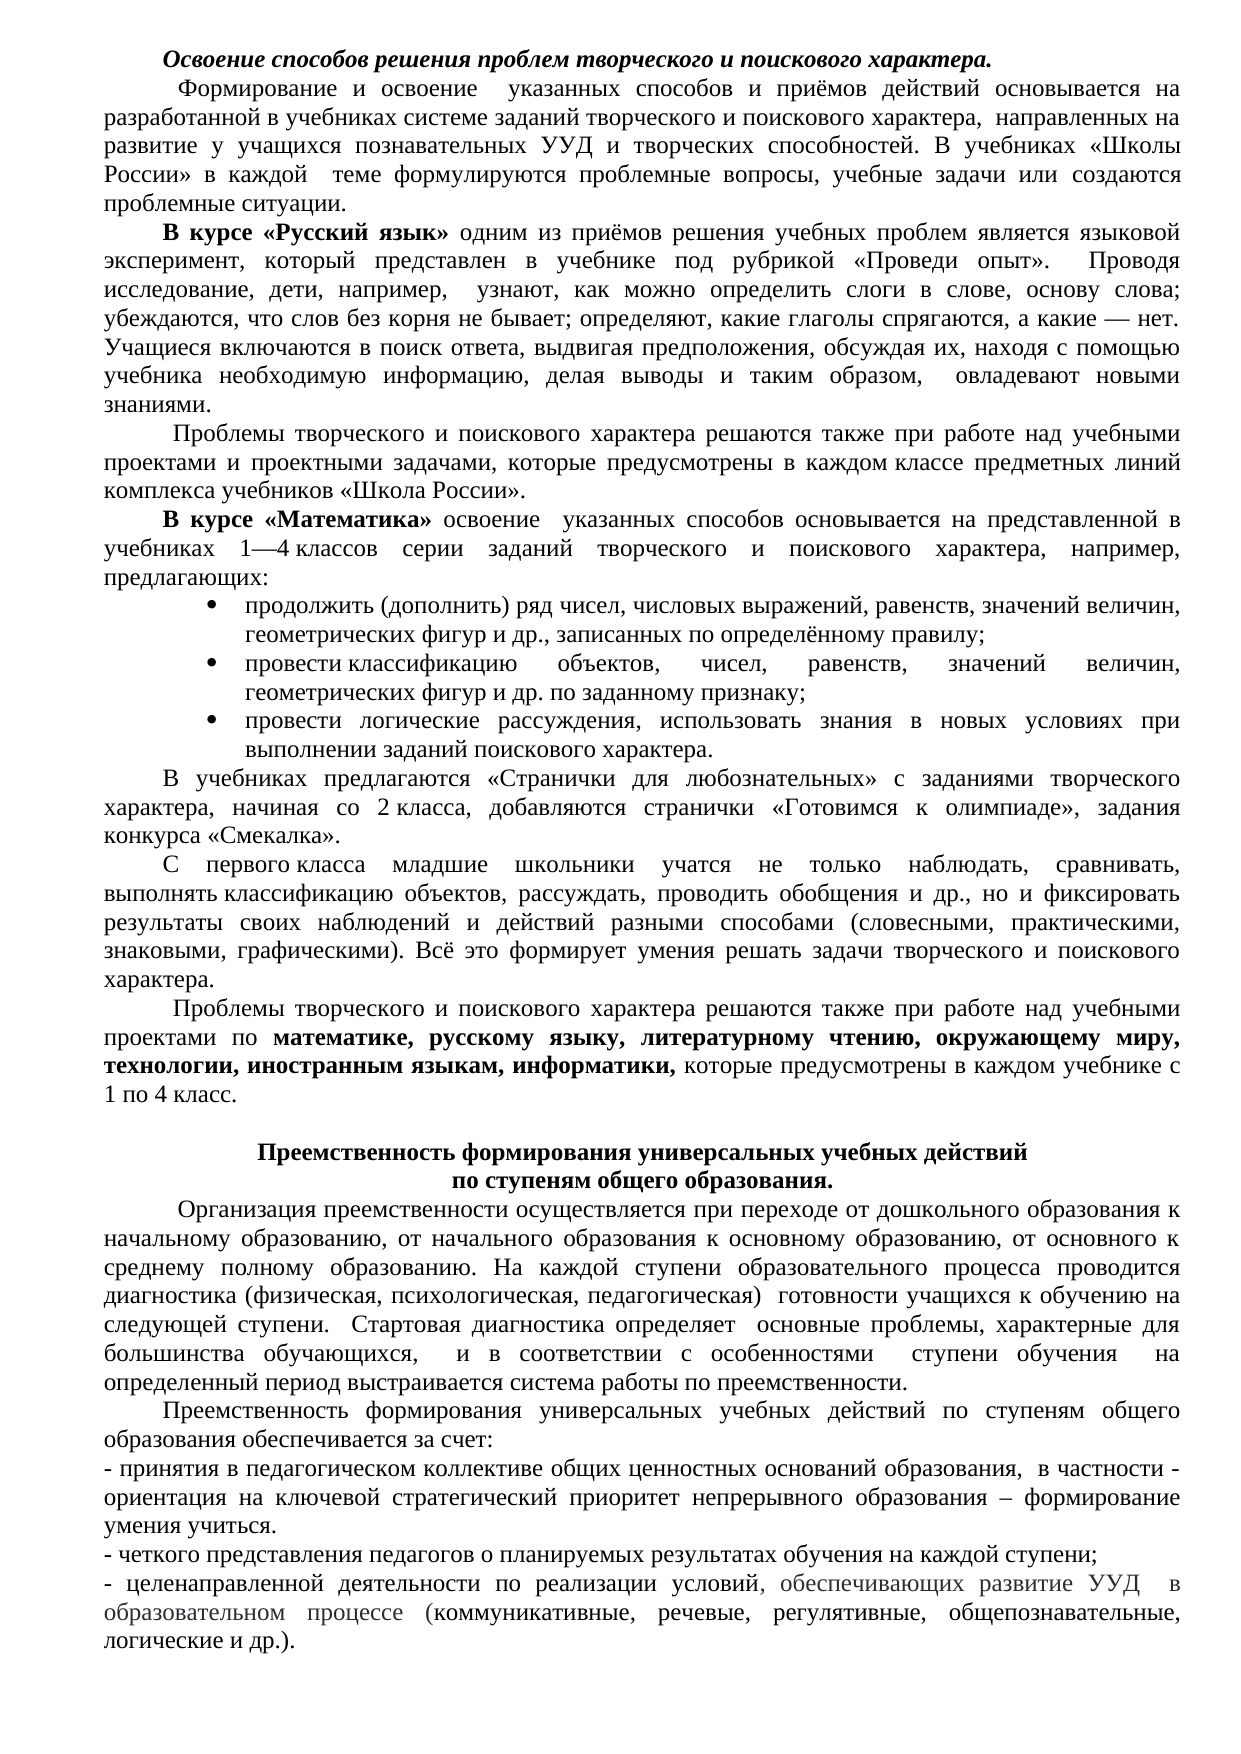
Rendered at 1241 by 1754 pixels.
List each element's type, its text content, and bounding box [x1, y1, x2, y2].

text - принятия в педагогическом коллективе общих ценностных оснований образования, в частности - ориентация на ключевой стратегический приоритет непрерывного образования – формирование умения учиться. [103, 1453, 1181, 1539]
text Преемственность формирования универсальных учебных действий [103, 1137, 1181, 1166]
text Проблемы творческого и поискового характера решаются также при работе над учебными проектами по математике, русскому языку, литературному чтению, окружающему миру, технологии, иностранным языкам, информатики, которые предусмотрены в каждом учебнике с 1 по 4 класс. [103, 993, 1181, 1108]
text В курсе «Математика» освоение указанных способов основывается на представленной в учебниках 1—4 классов серии заданий творческого и поискового характера, например, предлагающих: [103, 504, 1181, 591]
text В курсе «Русский язык» одним из приёмов решения учебных проблем является языковой эксперимент, который представлен в учебнике под рубрикой «Проведи опыт». Проводя исследование, дети, например, узнают, как можно определить слоги в слове, основу слова; убеждаются, что слов без корня не бывает; определяют, какие глаголы спрягаются, а какие — нет. Учащиеся включаются в поиск ответа, выдвигая предположения, обсуждая их, находя с помощью учебника необходимую информацию, делая выводы и таким образом, овладевают новыми знаниями. [103, 217, 1181, 418]
list провести логические рассуждения, использовать знания в новых условиях при выполнении заданий поискового характера. [207, 706, 1181, 763]
text Преемственность формирования универсальных учебных действий по ступеням общего образования обеспечивается за счет: [103, 1396, 1181, 1453]
text С первого класса младшие школьники учатся не только наблюдать, сравнивать, выполнять классификацию объектов, рассуждать, проводить обобщения и др., но и фиксировать результаты своих наблюдений и действий разными способами (словесными, практическими, знаковыми, графическими). Всё это формирует умения решать задачи творческого и поискового характера. [103, 849, 1181, 993]
text В учебниках предлагаются «Странички для любознательных» с заданиями творческого характера, начиная со 2 класса, добавляются странички «Готовимся к олимпиаде», задания конкурса «Смекалка». [103, 763, 1181, 849]
text Формирование и освоение указанных способов и приёмов действий основывается на разработанной в учебниках системе заданий творческого и поискового характера, направленных на развитие у учащихся познавательных УУД и творческих способностей. В учебниках «Школы России» в каждой теме формулируются проблемные вопросы, учебные задачи или создаются проблемные ситуации. [103, 73, 1181, 217]
list провести классификацию объектов, чисел, равенств, значений величин, геометрических фигур и др. по заданному признаку; [207, 648, 1181, 706]
text Организация преемственности осуществляется при переходе от дошкольного образования к начальному образованию, от начального образования к основному образованию, от основного к среднему полному образованию. На каждой ступени образовательного процесса проводится диагностика (физическая, психологическая, педагогическая) готовности учащихся к обучению на следующей ступени. Стартовая диагностика определяет основные проблемы, характерные для большинства обучающихся, и в соответствии с особенностями ступени обучения на определенный период выстраивается система работы по преемственности. [103, 1194, 1181, 1396]
text по ступеням общего образования. [103, 1166, 1181, 1194]
text - четкого представления педагогов о планируемых результатах обучения на каждой ступени; [103, 1539, 1181, 1568]
list продолжить (дополнить) ряд чисел, числовых выражений, равенств, значений величин, геометрических фигур и др., записанных по определённому правилу; [207, 591, 1181, 648]
text - целенаправленной деятельности по реализации условий, обеспечивающих развитие УУД в образовательном процессе (коммуникативные, речевые, регулятивные, общепознавательные, логические и др.). [103, 1568, 1181, 1654]
text Проблемы творческого и поискового характера решаются также при работе над учебными проектами и проектными задачами, которые предусмотрены в каждом классе предметных линий комплекса учебников «Школа России». [103, 418, 1181, 504]
text Освоение способов решения проблем творческого и поискового характера. [102, 44, 1181, 73]
